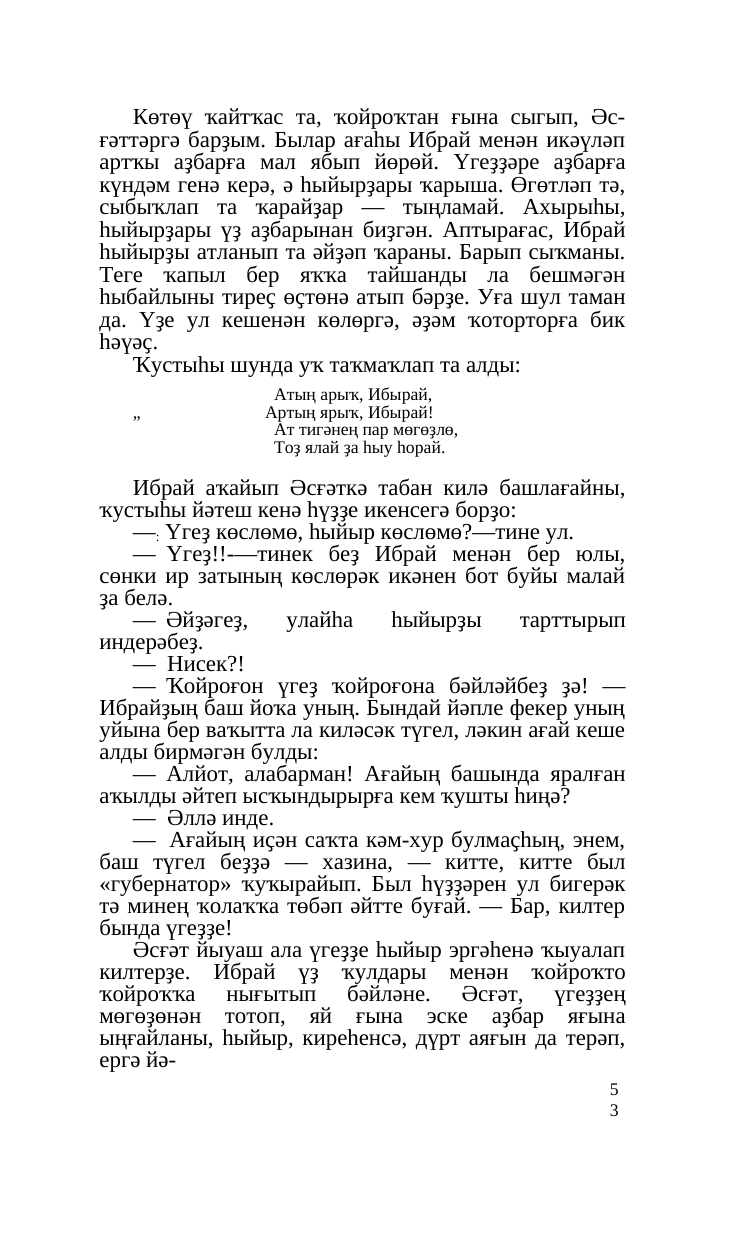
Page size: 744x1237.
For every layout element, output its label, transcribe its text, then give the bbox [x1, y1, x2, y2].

text Атың арыҡ, Ибырай, [274, 387, 678, 404]
list Әллә инде. [99, 808, 678, 830]
text Ҡустыһы шунда уҡ таҡмаҡлап та алды: [99, 354, 678, 377]
text Көтөү ҡайтҡас та, ҡойроҡтан ғына сыгып, Әс- ғәттәргә барҙым. Былар ағаһы Ибрай менән икәүләп артҡы аҙбарға мал ябып йөрөй. Үгеҙҙәре аҙбарға күндәм генә керә, ә һыйырҙары ҡарыша. Өгөтләп тә, сыбыҡлап та ҡарайҙар — тыңламай. Ахырыһы, һыйырҙары үҙ аҙбарынан биҙгән. Аптырағас, Ибрай һыйырҙы атланып та әйҙәп ҡараны. Барып сыҡманы. Теге ҡапыл бер яҡҡа тайшанды ла бешмәгән һыбайлыны тиреҫ өҫтөнә атып бәрҙе. Уға шул таман да. Үҙе ул кешенән көлөргә, әҙәм ҡоторторға бик һәүәҫ. [99, 107, 626, 354]
list Ағайың иҫән саҡта кәм-хур булмаҫһың, энем, баш түгел беҙҙә — хазина, — китте, китте был «губернатор» ҡуҡырайып. Был һүҙҙәрен ул бигерәк тә минең ҡолаҡҡа төбәп әйтте буғай. — Бар, килтер бында үгеҙҙе! [99, 830, 626, 940]
text —: Үгеҙ көслөмө, һыйыр көслөмө?—тине ул. [99, 522, 678, 544]
list Әйҙәгеҙ, улайһа һыйырҙы тарттырып индерәбеҙ. [99, 610, 626, 654]
text „ Артың ярыҡ, Ибырай! [99, 404, 678, 422]
list Нисек?! [99, 654, 678, 676]
text Әсғәт йыуаш ала үгеҙҙе һыйыр эргәһенә ҡыуалап килтерҙе. Ибрай үҙ ҡулдары менән ҡойроҡто ҡойроҡҡа нығытып бәйләне. Әсғәт, үгеҙҙең мөгөҙөнән тотоп, яй ғына эске аҙбар яғына ыңғайланы, һыйыр, киреһенсә, дүрт аяғын да терәп, ергә йә- [99, 940, 626, 1072]
list Үгеҙ!!-—тинек беҙ Ибрай менән бер юлы, сөнки ир затының көслөрәк икәнен бот буйы малай ҙа белә. [99, 544, 626, 610]
list Алйот, алабарман! Ағайың башында яралған аҡылды әйтеп ысҡындырырға кем ҡушты һиңә? [99, 764, 626, 808]
list Ҡойроғон үгеҙ ҡойроғона бәйләйбеҙ ҙә! — Ибрайҙың баш йоҡа уның. Бындай йәпле фекер уның уйына бер ваҡытта ла киләсәк түгел, ләкин ағай кеше алды бирмәгән булды: [99, 676, 626, 764]
text Ат тигәнең пар мөгөҙлө, [274, 422, 678, 439]
text Ибрай аҡайып Әсғәткә табан килә башлағайны, ҡустыһы йәтеш кенә һүҙҙе икенсегә борҙо: [99, 478, 626, 522]
text Тоҙ ялай ҙа һыу һорай. [274, 439, 678, 457]
